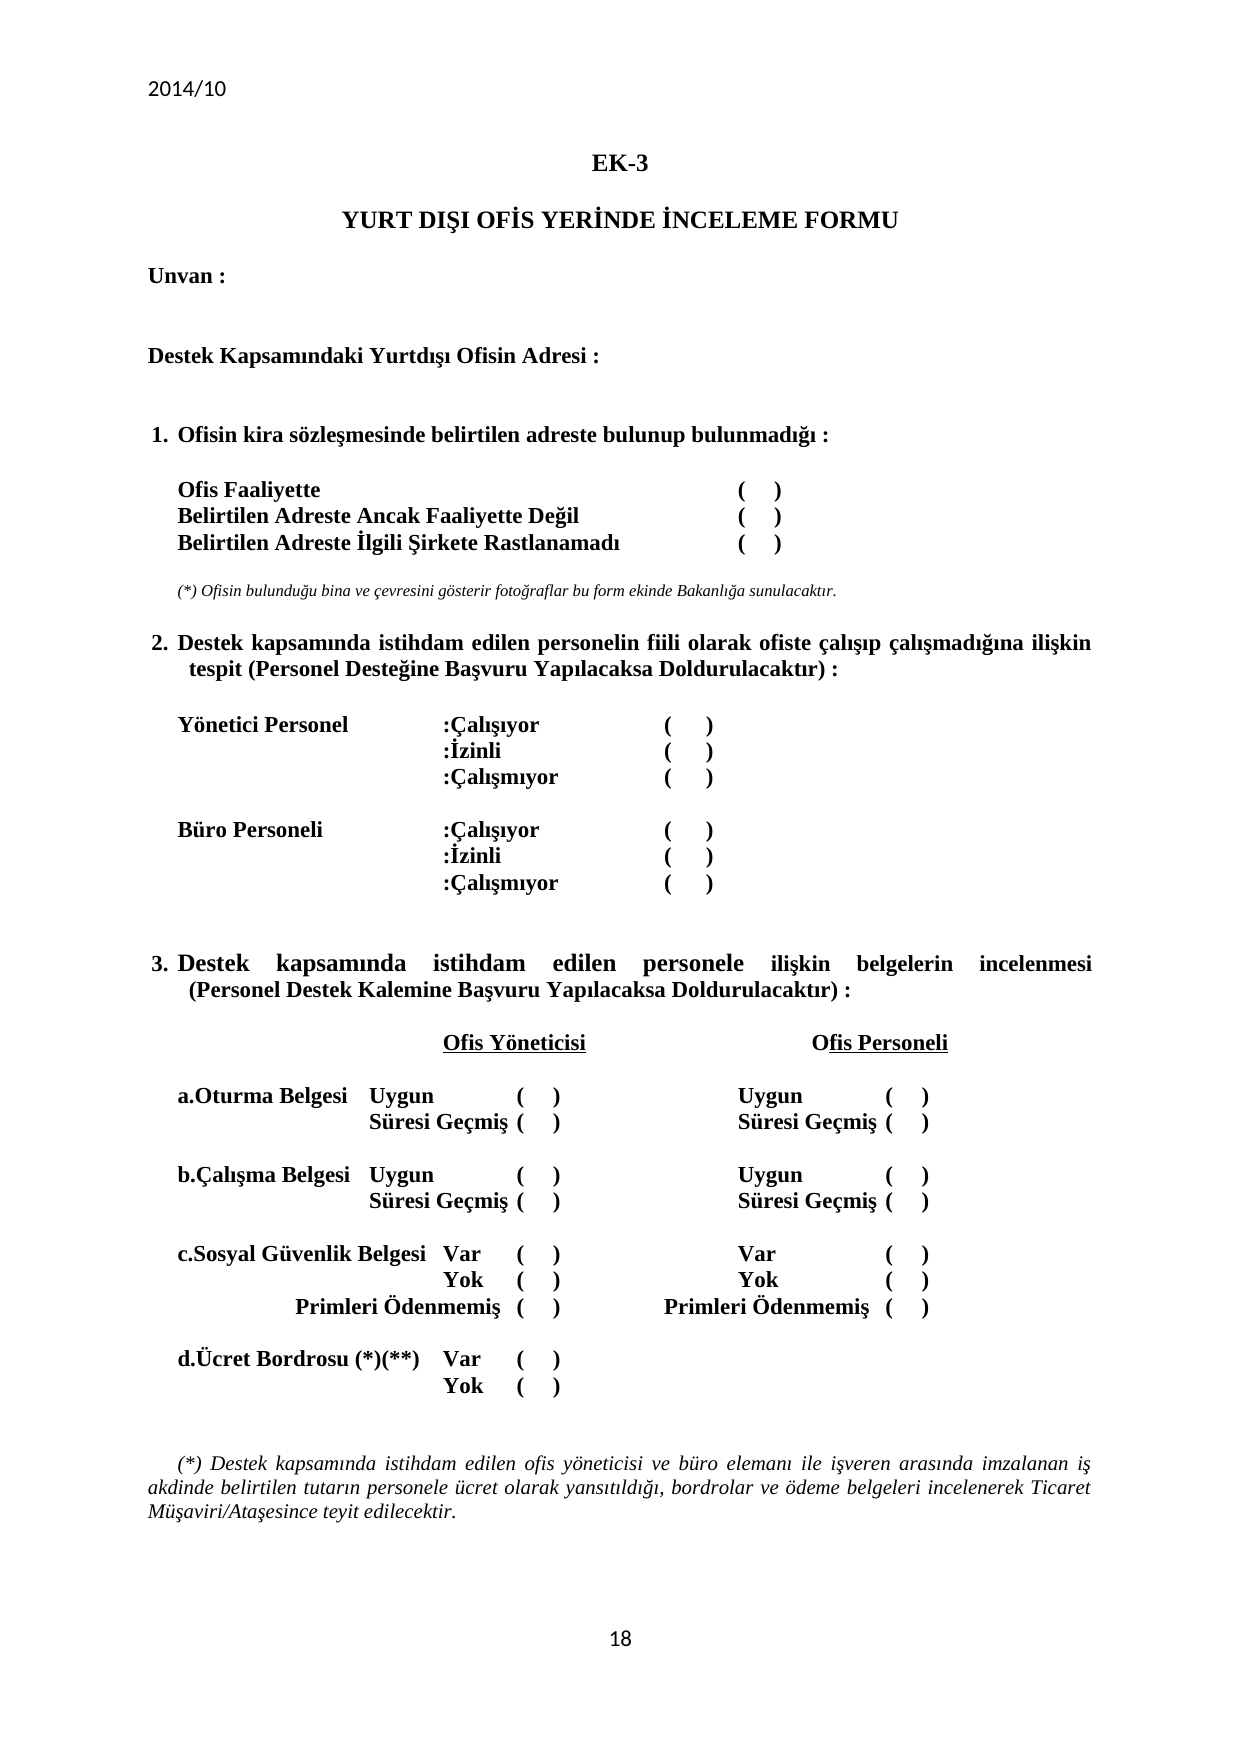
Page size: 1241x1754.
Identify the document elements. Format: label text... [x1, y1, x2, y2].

text c.Sosyal Güvenlik Belgesi Var ( ) Var ( ) [148, 1240, 1093, 1266]
text d.Ücret Bordrosu (*)(**) Var ( ) [148, 1346, 1093, 1372]
text Süresi Geçmiş ( ) Süresi Geçmiş ( ) [148, 1187, 1093, 1214]
text Ofis Faaliyette ( ) [148, 476, 1093, 502]
text Süresi Geçmiş ( ) Süresi Geçmiş ( ) [148, 1108, 1093, 1135]
text :İzinli ( ) [148, 737, 1093, 763]
list Destek kapsamında istihdam edilen personelin fiili olarak ofiste çalışıp çalışmadığına ilişkin tespit (Personel Desteğine Başvuru Yapılacaksa Doldurulacaktır) : [151, 629, 1093, 682]
text a.Oturma Belgesi Uygun ( ) Uygun ( ) [148, 1082, 1093, 1108]
text Yok ( ) [148, 1372, 1093, 1398]
text (*) Ofisin bulunduğu bina ve çevresini gösterir fotoğraflar bu form ekinde Bakanlığa sunulacaktır. [148, 581, 1093, 600]
text Ofis Yöneticisi Ofis Personeli [148, 1029, 1093, 1056]
text Unvan : [148, 263, 1093, 289]
text Primleri Ödenmemiş ( ) Primleri Ödenmemiş ( ) [148, 1293, 1093, 1319]
text :İzinli ( ) [148, 842, 1093, 869]
text :Çalışmıyor ( ) [148, 869, 1093, 895]
text EK-3 [148, 148, 1093, 176]
text Yok ( ) Yok ( ) [148, 1266, 1093, 1293]
text :Çalışmıyor ( ) [148, 763, 1093, 790]
text Büro Personeli :Çalışıyor ( ) [148, 816, 1093, 842]
text YURT DIŞI OFİS YERİNDE İNCELEME FORMU [148, 205, 1093, 234]
text b.Çalışma Belgesi Uygun ( ) Uygun ( ) [148, 1161, 1093, 1187]
text Destek Kapsamındaki Yurtdışı Ofisin Adresi : [148, 342, 1093, 368]
text Belirtilen Adreste İlgili Şirkete Rastlanamadı ( ) [148, 528, 1093, 555]
list Destek kapsamında istihdam edilen personele ilişkin belgelerin incelenmesi (Personel Destek Kalemine Başvuru Yapılacaksa Doldurulacaktır) : [151, 948, 1093, 1003]
text Yönetici Personel :Çalışıyor ( ) [148, 711, 1093, 737]
text Belirtilen Adreste Ancak Faaliyette Değil ( ) [148, 502, 1093, 528]
text (*) Destek kapsamında istihdam edilen ofis yöneticisi ve büro elemanı ile işveren arasında imzalanan iş akdinde belirtilen tutarın personele ücret olarak yansıtıldığı, bordrolar ve ödeme belgeleri incelenerek Ticaret Müşaviri/Ataşesince teyit edilecektir. [148, 1451, 1093, 1523]
list Ofisin kira sözleşmesinde belirtilen adreste bulunup bulunmadığı : [151, 421, 1093, 447]
